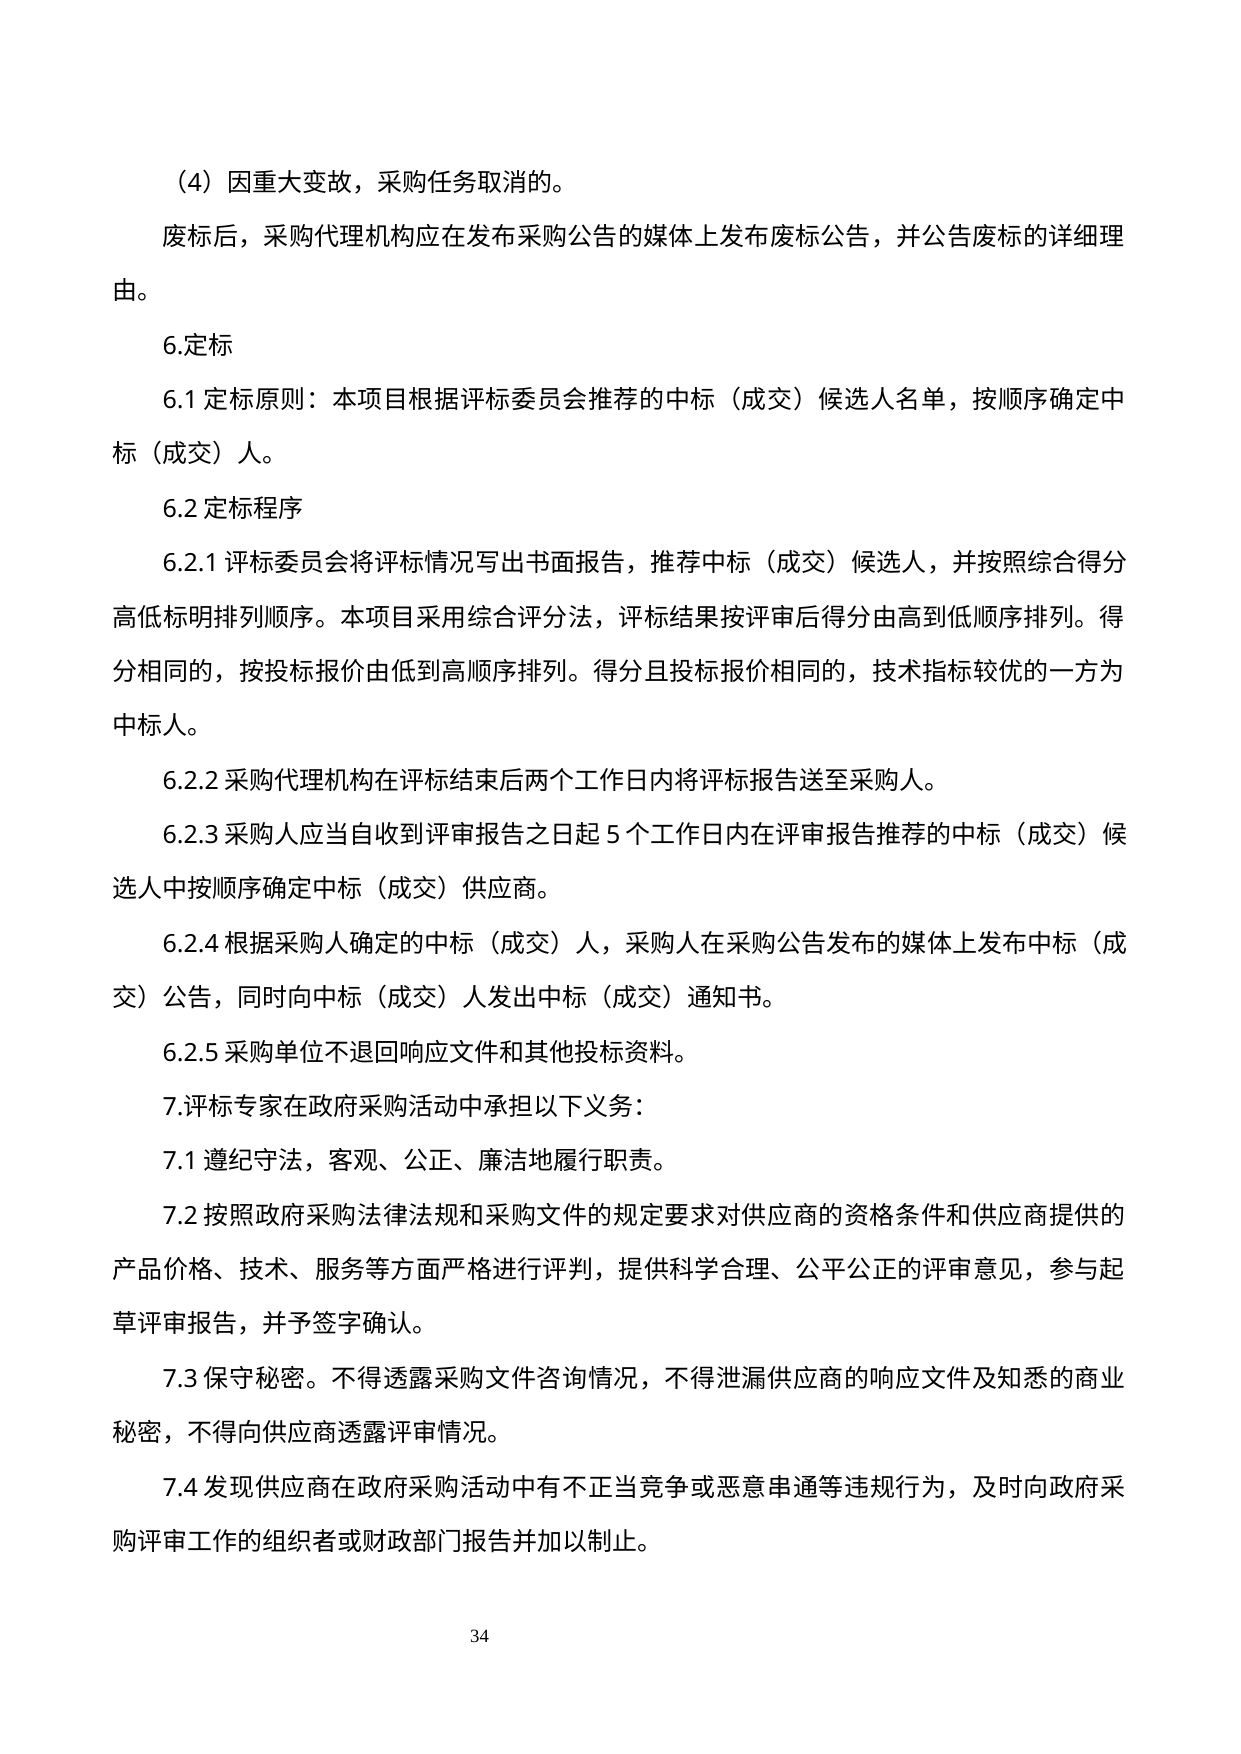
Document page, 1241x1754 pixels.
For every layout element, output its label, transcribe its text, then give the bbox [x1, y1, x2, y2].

text 6.2.5采购单位不退回响应文件和其他投标资料。 [112, 1032, 1128, 1068]
text 6.2.3采购人应当自收到评审报告之日起5个工作日内在评审报告推荐的中标（成交）候选人中按顺序确定中标（成交）供应商。 [112, 814, 1128, 905]
text 7.3保守秘密。不得透露采购文件咨询情况，不得泄漏供应商的响应文件及知悉的商业秘密，不得向供应商透露评审情况。 [112, 1358, 1128, 1449]
text 7.1遵纪守法，客观、公正、廉洁地履行职责。 [112, 1141, 1128, 1177]
text 7.4发现供应商在政府采购活动中有不正当竞争或恶意串通等违规行为，及时向政府采购评审工作的组织者或财政部门报告并加以制止。 [112, 1467, 1128, 1558]
text 6.2定标程序 [112, 488, 1128, 524]
text 废标后，采购代理机构应在发布采购公告的媒体上发布废标公告，并公告废标的详细理由。 [112, 216, 1128, 307]
text （4）因重大变故，采购任务取消的。 [112, 162, 1128, 198]
text 6.2.1评标委员会将评标情况写出书面报告，推荐中标（成交）候选人，并按照综合得分高低标明排列顺序。本项目采用综合评分法，评标结果按评审后得分由高到低顺序排列。得分相同的，按投标报价由低到高顺序排列。得分且投标报价相同的，技术指标较优的一方为中标人。 [112, 543, 1128, 742]
text 7.2按照政府采购法律法规和采购文件的规定要求对供应商的资格条件和供应商提供的产品价格、技术、服务等方面严格进行评判，提供科学合理、公平公正的评审意见，参与起草评审报告，并予签字确认。 [112, 1195, 1128, 1340]
text 6.2.2采购代理机构在评标结束后两个工作日内将评标报告送至采购人。 [112, 760, 1128, 796]
text 7.评标专家在政府采购活动中承担以下义务： [112, 1086, 1128, 1123]
text 6.1定标原则：本项目根据评标委员会推荐的中标（成交）候选人名单，按顺序确定中标（成交）人。 [112, 379, 1128, 470]
text 6.2.4根据采购人确定的中标（成交）人，采购人在采购公告发布的媒体上发布中标（成交）公告，同时向中标（成交）人发出中标（成交）通知书。 [112, 923, 1128, 1014]
text 6.定标 [112, 325, 1128, 361]
